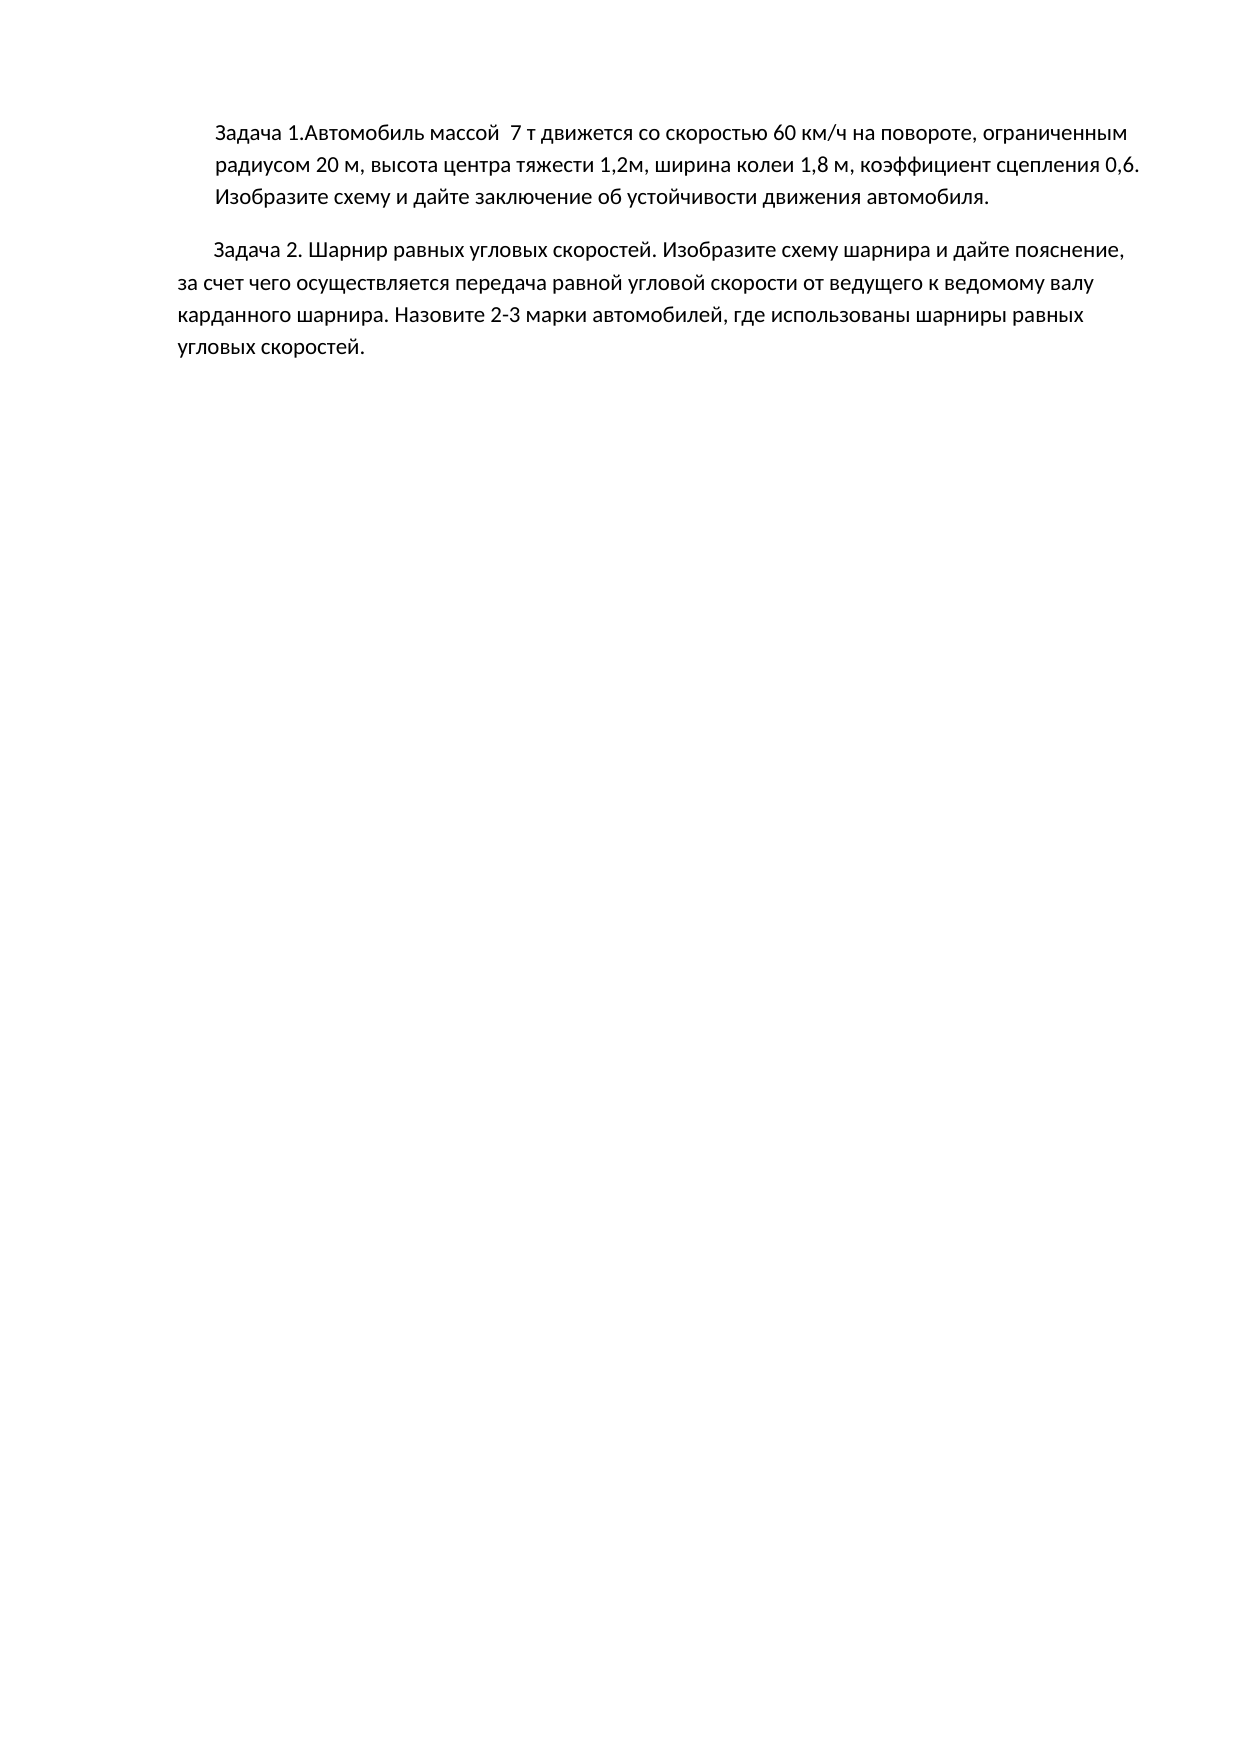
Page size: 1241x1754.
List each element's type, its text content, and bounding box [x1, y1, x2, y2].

text Задача 2. Шарнир равных угловых скоростей. Изобразите схему шарнира и дайте пояснение, за счет чего осуществляется передача равной угловой скорости от ведущего к ведомому валу карданного шарнира. Назовите 2-3 марки автомобилей, где использованы шарниры равных угловых скоростей. [177, 236, 1152, 360]
text Задача 1.Автомобиль массой 7 т движется со скоростью 60 км/ч на повороте, ограниченным радиусом 20 м, высота центра тяжести 1,2м, ширина колеи 1,8 м, коэффициент сцепления 0,6. Изобразите схему и дайте заключение об устойчивости движения автомобиля. [215, 118, 1152, 211]
